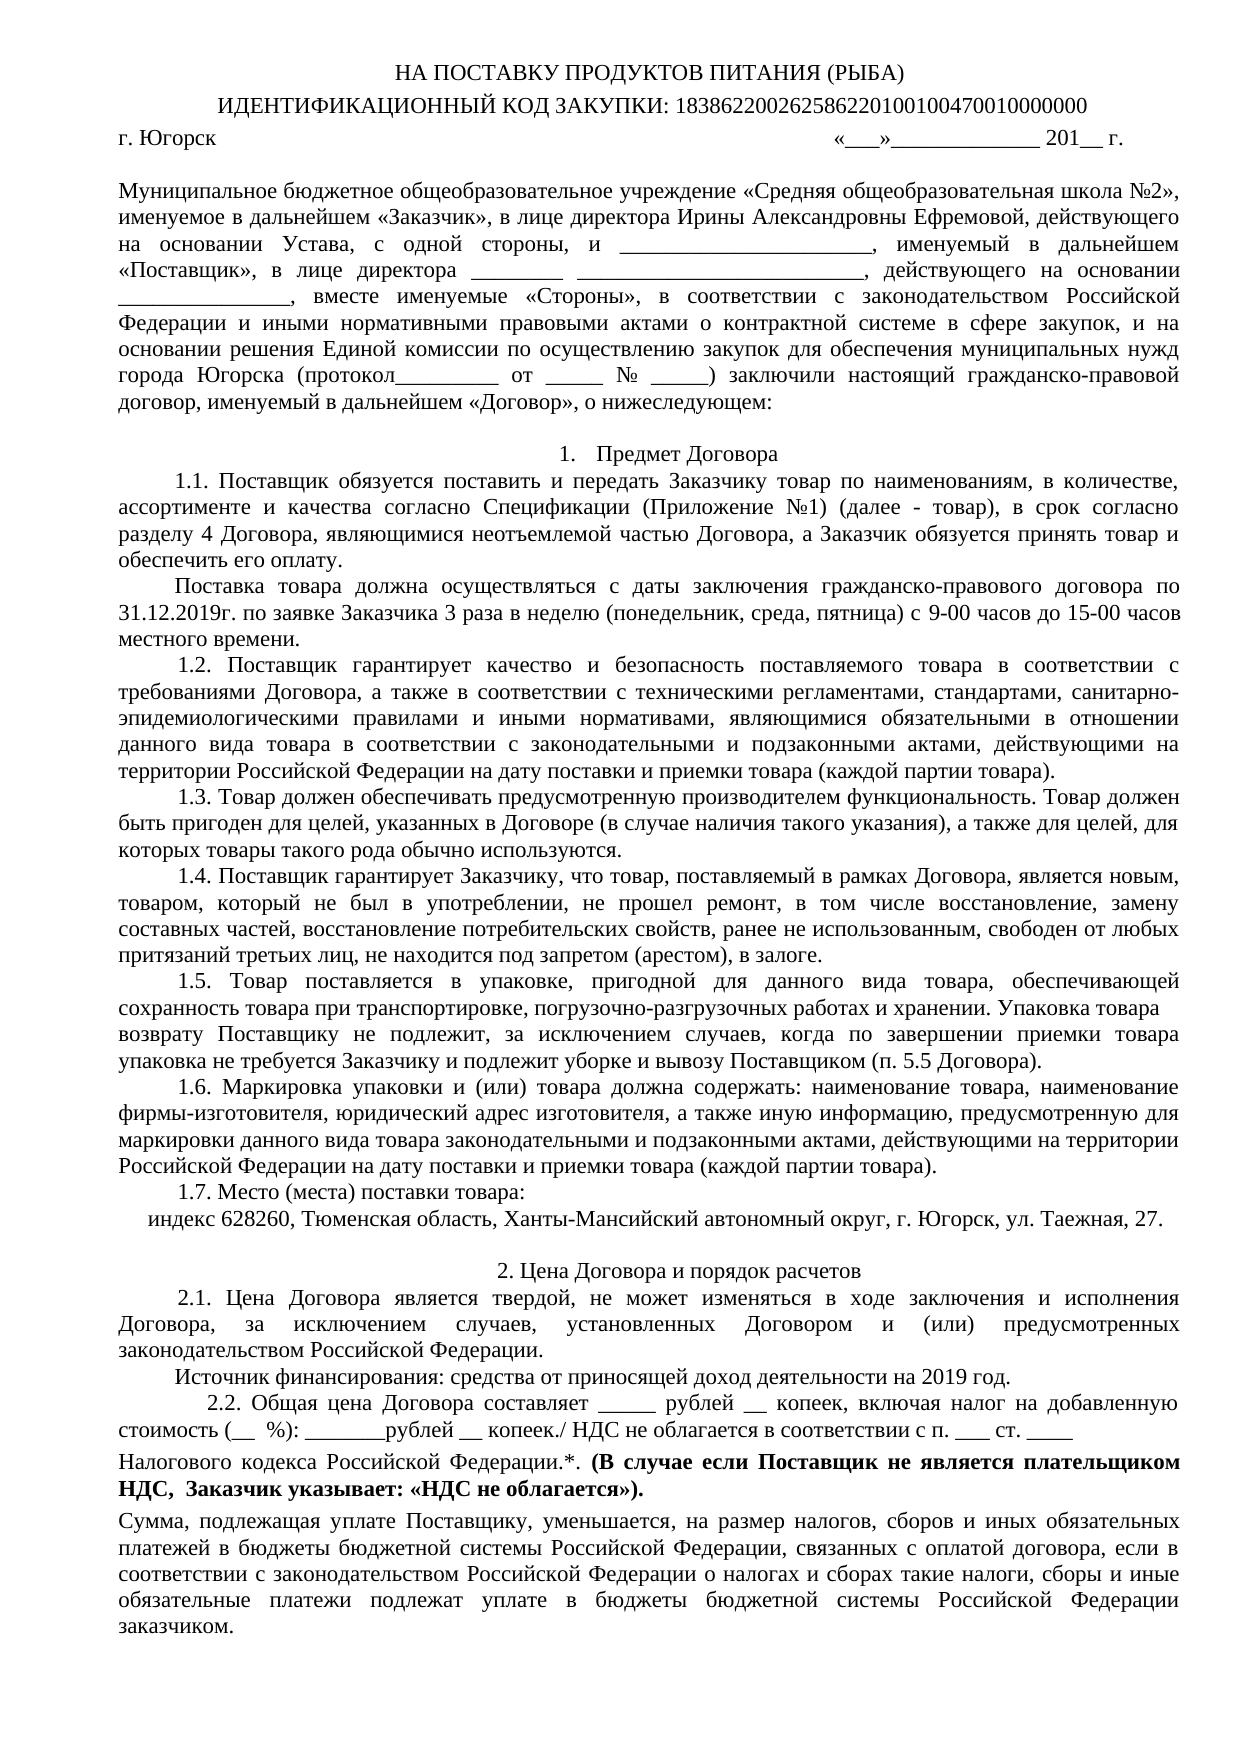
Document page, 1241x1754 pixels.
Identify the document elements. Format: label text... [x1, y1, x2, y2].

text возврату Поставщику не подлежит, за исключением случаев, когда по завершении приемки товара упаковка не требуется Заказчику и подлежит уборке и вывозу Поставщиком (п. 5.5 Договора). [118, 1020, 1181, 1073]
text на поставку продуктов питания (рыба) [118, 59, 1181, 85]
text 2. Цена Договора и порядок расчетов [118, 1257, 1181, 1284]
text Идентификационный код закупки: 183862200262586220100100470010000000 [118, 92, 1181, 118]
text 1.5. Товар поставляется в упаковке, пригодной для данного вида товара, обеспечивающей сохранность товара при транспортировке, погрузочно-разгрузочных работах и хранении. Упаковка товара [118, 968, 1181, 1020]
text 1.3. Товар должен обеспечивать предусмотренную производителем функциональность. Товар должен быть пригоден для целей, указанных в Договоре (в случае наличия такого указания), а также для целей, для которых товары такого рода обычно используются. [118, 783, 1181, 862]
text Муниципальное бюджетное общеобразовательное учреждение «Средняя общеобразовательная школа №2», именуемое в дальнейшем «Заказчик», в лице директора Ирины Александровны Ефремовой, действующего на основании Устава, с одной стороны, и ______________________, именуемый в дальнейшем «Поставщик», в лице директора ________ _________________________, действующего на основании _______________, вместе именуемые «Стороны», в соответствии с законодательством Российской Федерации и иными нормативными правовыми актами о контрактной системе в сфере закупок, и на основании решения Единой комиссии по осуществлению закупок для обеспечения муниципальных нужд города Югорска (протокол_________ от _____ № _____) заключили настоящий гражданско-правовой договор, именуемый в дальнейшем «Договор», о нижеследующем: [118, 177, 1181, 414]
text Налогового кодекса Российской Федерации.*. (В случае если Поставщик не является плательщиком НДС, Заказчик указывает: «НДС не облагается»). [118, 1448, 1181, 1501]
text Сумма, подлежащая уплате Поставщику, уменьшается, на размер налогов, сборов и иных обязательных платежей в бюджеты бюджетной системы Российской Федерации, связанных с оплатой договора, если в соответствии с законодательством Российской Федерации о налогах и сборах такие налоги, сборы и иные обязательные платежи подлежат уплате в бюджеты бюджетной системы Российской Федерации заказчиком. [118, 1507, 1181, 1639]
text 2.2. Общая цена Договора составляет _____ рублей __ копеек, включая налог на добавленную стоимость (__ %): _______рублей __ копеек./ НДС не облагается в соответствии с п. ___ ст. ____ [118, 1389, 1181, 1442]
text индекс 628260, Тюменская область, Ханты-Мансийский автономный округ, г. Югорск, ул. Таежная, 27. [148, 1205, 1181, 1231]
text 1.2. Поставщик гарантирует качество и безопасность поставляемого товара в соответствии с требованиями Договора, а также в соответствии с техническими регламентами, стандартами, санитарно-эпидемиологическими правилами и иными нормативами, являющимися обязательными в отношении данного вида товара в соответствии с законодательными и подзаконными актами, действующими на территории Российской Федерации на дату поставки и приемки товара (каждой партии товара). [118, 651, 1181, 783]
text 2.1. Цена Договора является твердой, не может изменяться в ходе заключения и исполнения Договора, за исключением случаев, установленных Договором и (или) предусмотренных законодательством Российской Федерации. [118, 1284, 1181, 1363]
text 1.4. Поставщик гарантирует Заказчику, что товар, поставляемый в рамках Договора, является новым, товаром, который не был в употреблении, не прошел ремонт, в том числе восстановление, замену составных частей, восстановление потребительских свойств, ранее не использованным, свободен от любых притязаний третьих лиц, не находится под запретом (арестом), в залоге. [118, 862, 1181, 968]
list Предмет Договора [156, 441, 1181, 467]
text Источник финансирования: средства от приносящей доход деятельности на 2019 год. [118, 1363, 1181, 1389]
text 1.1. Поставщик обязуется поставить и передать Заказчику товар по наименованиям, в количестве, ассортименте и качества согласно Спецификации (Приложение №1) (далее - товар), в срок согласно разделу 4 Договора, являющимися неотъемлемой частью Договора, а Заказчик обязуется принять товар и обеспечить его оплату. [118, 467, 1181, 572]
text 1.6. Маркировка упаковки и (или) товара должна содержать: наименование товара, наименование фирмы-изготовителя, юридический адрес изготовителя, а также иную информацию, предусмотренную для маркировки данного вида товара законодательными и подзаконными актами, действующими на территории Российской Федерации на дату поставки и приемки товара (каждой партии товара). [118, 1073, 1181, 1178]
text г. Югорск «___»_____________ 201__ г. [118, 124, 1181, 151]
text 1.7. Место (места) поставки товара: [118, 1178, 1181, 1205]
text Поставка товара должна осуществляться с даты заключения гражданско-правового договора по 31.12.2019г. по заявке Заказчика 3 раза в неделю (понедельник, среда, пятница) с 9-00 часов до 15-00 часов местного времени. [118, 572, 1181, 651]
